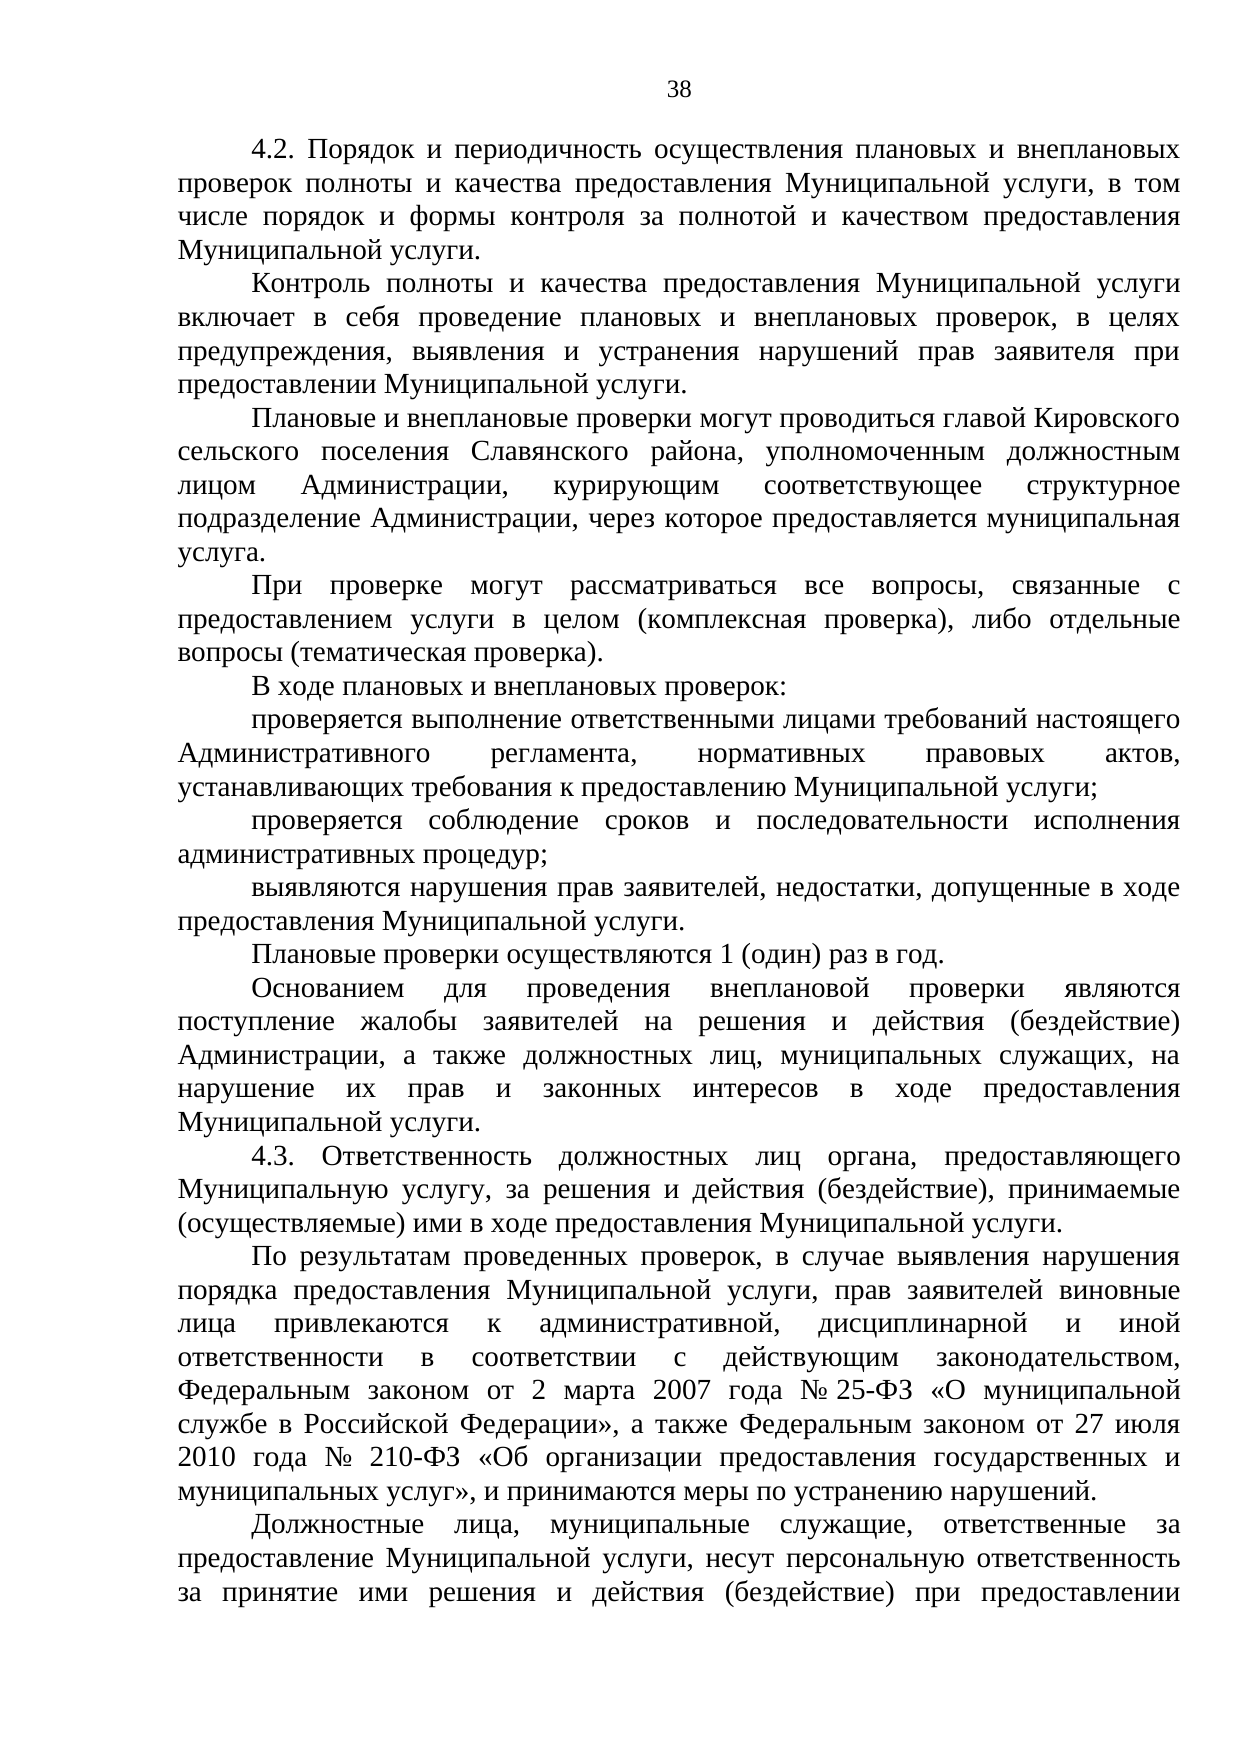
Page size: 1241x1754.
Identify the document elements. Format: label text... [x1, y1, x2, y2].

text Плановые проверки осуществляются 1 (один) раз в год. [177, 936, 1181, 970]
text По результатам проведенных проверок, в случае выявления нарушения порядка предоставления Муниципальной услуги, прав заявителей виновные лица привлекаются к административной, дисциплинарной и иной ответственности в соответствии с действующим законодательством, Федеральным законом от 2 марта 2007 года № 25-ФЗ «О муниципальной службе в Российской Федерации», а также Федеральным законом от 27 июля 2010 года № 210-ФЗ «Об организации предоставления государственных и муниципальных услуг», и принимаются меры по устранению нарушений. [177, 1238, 1181, 1507]
text При проверке могут рассматриваться все вопросы, связанные с предоставлением услуги в целом (комплексная проверка), либо отдельные вопросы (тематическая проверка). [177, 567, 1181, 668]
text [177, 1507, 1181, 1607]
text Контроль полноты и качества предоставления Муниципальной услуги включает в себя проведение плановых и внеплановых проверок, в целях предупреждения, выявления и устранения нарушений прав заявителя при предоставлении Муниципальной услуги. [177, 266, 1181, 400]
text 4.2. Порядок и периодичность осуществления плановых и внеплановых проверок полноты и качества предоставления Муниципальной услуги, в том числе порядок и формы контроля за полнотой и качеством предоставления Муниципальной услуги. [177, 131, 1181, 266]
text В ходе плановых и внеплановых проверок: [177, 668, 1181, 702]
text выявляются нарушения прав заявителей, недостатки, допущенные в ходе предоставления Муниципальной услуги. [177, 869, 1181, 936]
text проверяется выполнение ответственными лицами требований настоящего Административного регламента, нормативных правовых актов, устанавливающих требования к предоставлению Муниципальной услуги; [177, 702, 1181, 802]
text проверяется соблюдение сроков и последовательности исполнения административных процедур; [177, 802, 1181, 869]
text Основанием для проведения внеплановой проверки являются поступление жалобы заявителей на решения и действия (бездействие) Администрации, а также должностных лиц, муниципальных служащих, на нарушение их прав и законных интересов в ходе предоставления Муниципальной услуги. [177, 970, 1181, 1138]
text Плановые и внеплановые проверки могут проводиться главой Кировского сельского поселения Славянского района, уполномоченным должностным лицом Администрации, курирующим соответствующее структурное подразделение Администрации, через которое предоставляется муниципальная услуга. [177, 400, 1181, 567]
text 4.3. Ответственность должностных лиц органа, предоставляющего Муниципальную услугу, за решения и действия (бездействие), принимаемые (осуществляемые) ими в ходе предоставления Муниципальной услуги. [177, 1138, 1181, 1238]
